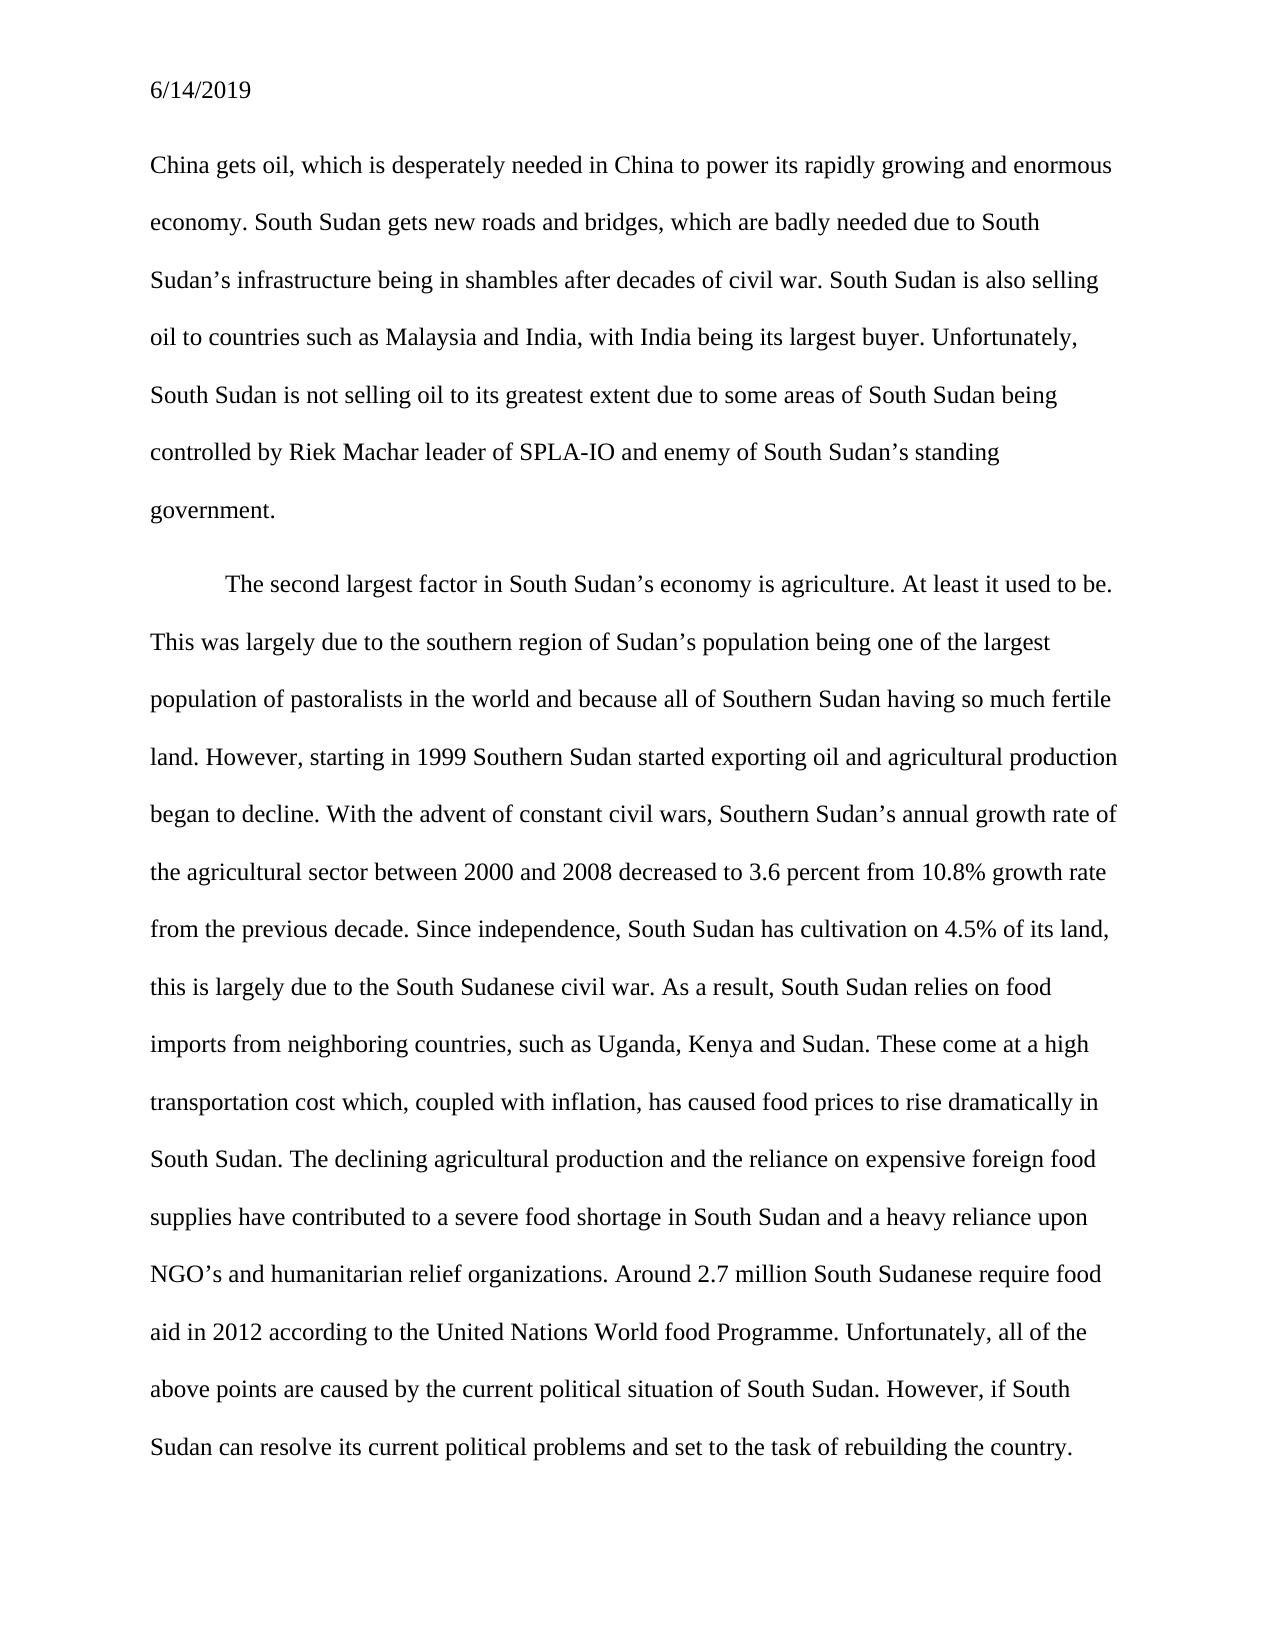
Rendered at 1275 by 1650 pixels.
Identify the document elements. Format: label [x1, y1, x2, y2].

text [150, 569, 1125, 1460]
text [150, 150, 1125, 524]
